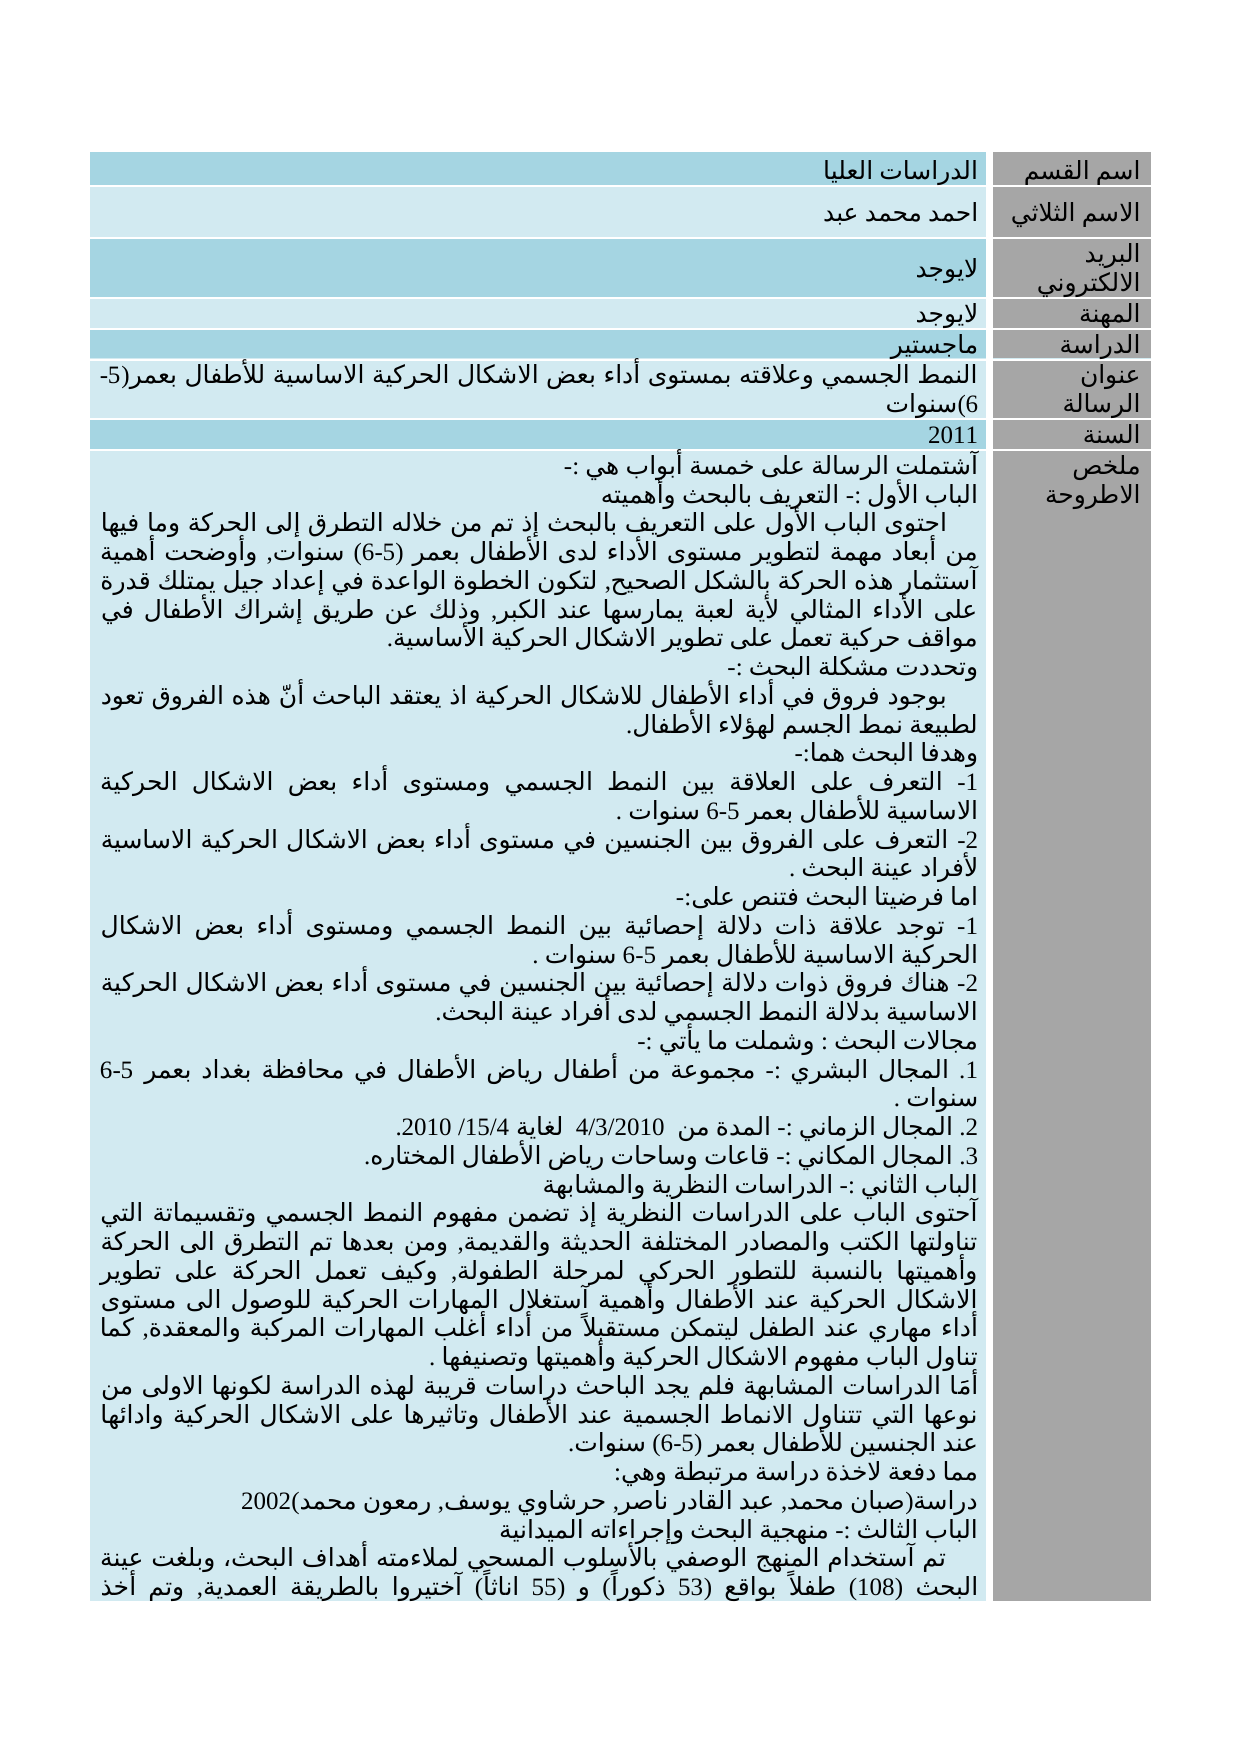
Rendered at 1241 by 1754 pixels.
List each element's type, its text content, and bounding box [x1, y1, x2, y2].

table_cell المهنة [993, 299, 1151, 328]
table_cell لايوجد [90, 299, 986, 328]
table_cell النمط الجسمي وعلاقته بمستوى أداء بعض الاشكال الحركية الاساسية للأطفال بعمر(5-6)سنوات [90, 361, 986, 418]
table_cell الدراسة [993, 330, 1151, 358]
table_cell السنة [993, 420, 1151, 449]
table_cell البريد الالكتروني [993, 239, 1151, 297]
table_cell الاسم الثلاثي [993, 187, 1151, 237]
table_cell الدراسات العليا [90, 152, 986, 185]
table_cell ماجستير [90, 330, 986, 358]
table_cell لايوجد [90, 239, 986, 297]
table_cell ملخص الاطروحة [993, 451, 1151, 1601]
table_cell اسم القسم [993, 152, 1151, 185]
table_cell عنوان الرسالة [993, 361, 1151, 418]
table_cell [90, 451, 986, 1601]
table_cell احمد محمد عبد [90, 187, 986, 237]
table_cell 2011 [90, 420, 986, 449]
